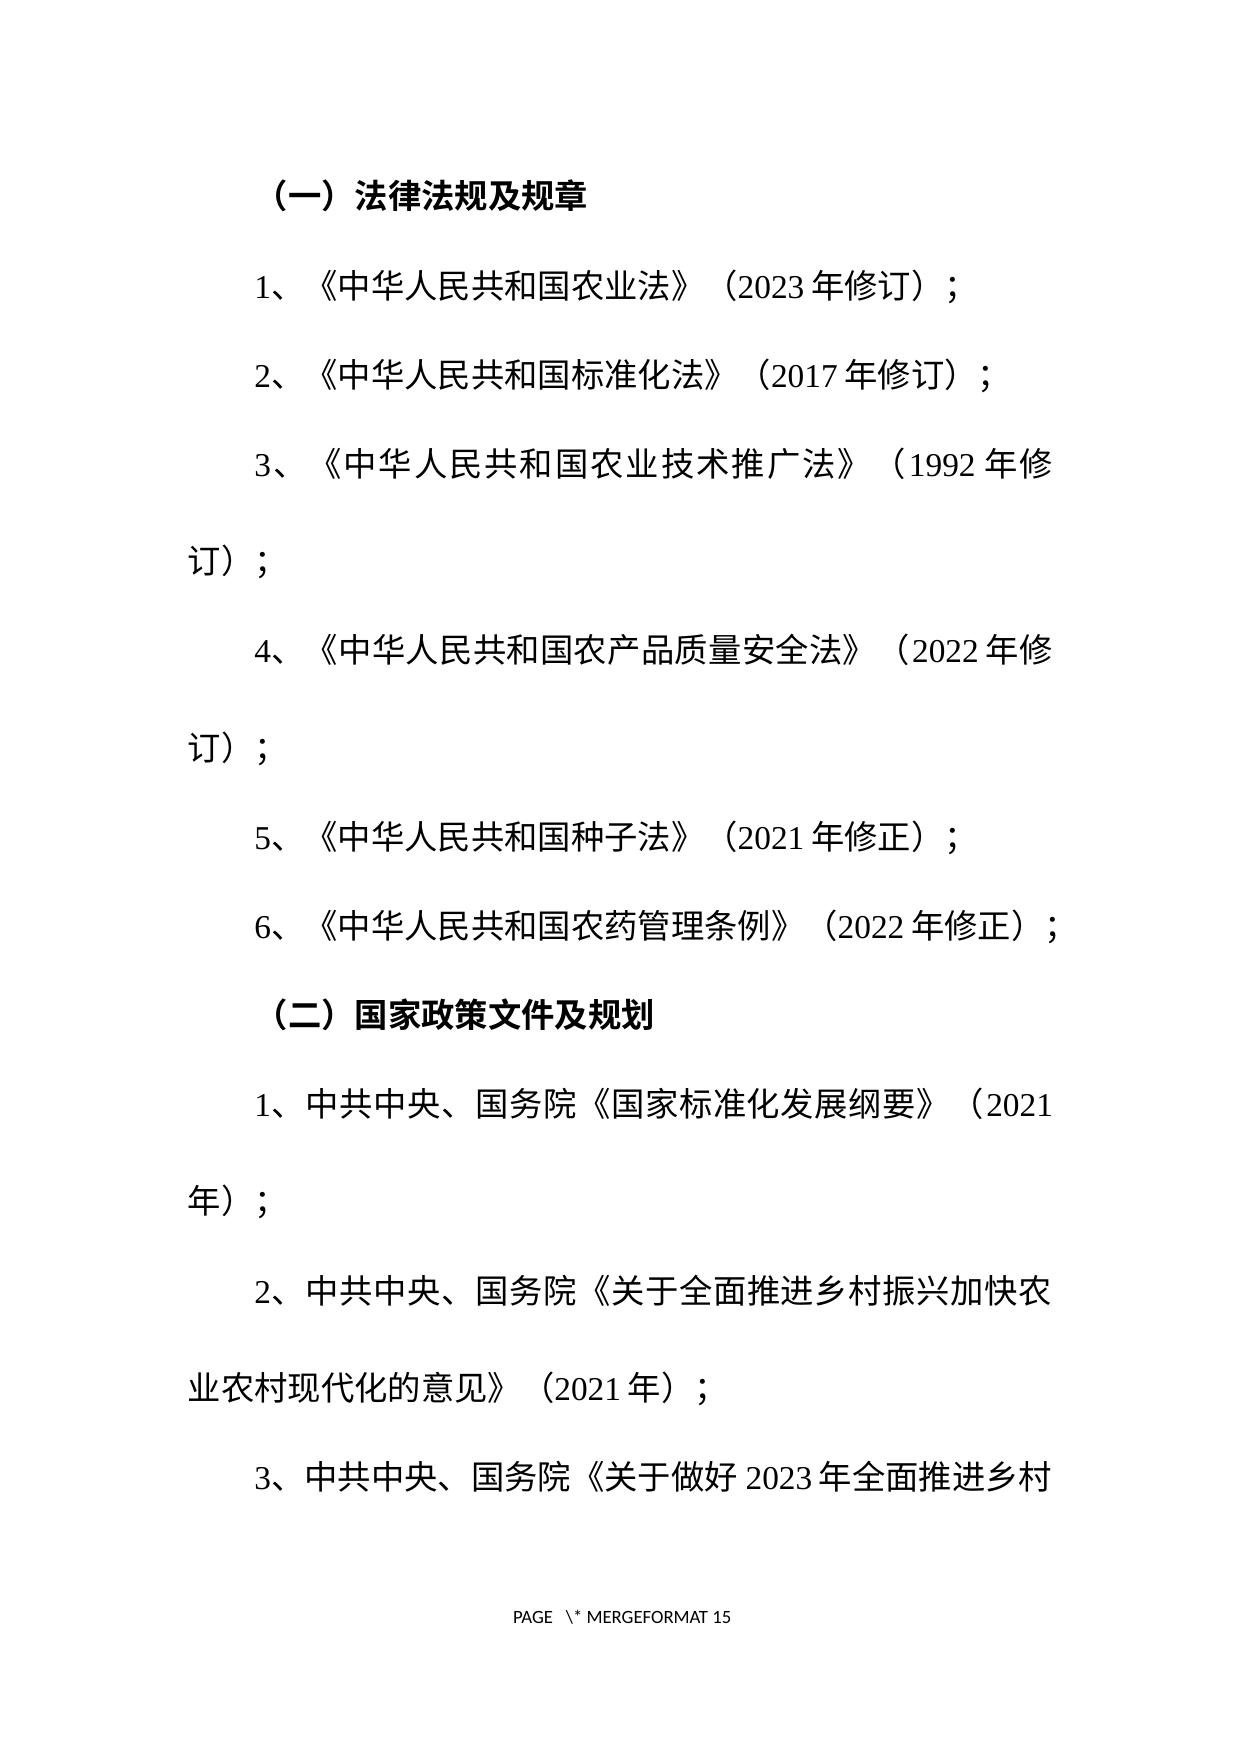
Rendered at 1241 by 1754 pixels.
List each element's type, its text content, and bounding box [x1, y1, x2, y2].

text （一）法律法规及规章 [187, 162, 1053, 227]
text 1、中共中央、国务院《国家标准化发展纲要》（2021年）； [187, 1069, 1053, 1232]
text 5、《中华人民共和国种子法》（2021年修正）； [187, 802, 1053, 867]
text 4、《中华人民共和国农产品质量安全法》（2022年修订）； [187, 616, 1053, 778]
text 3、《中华人民共和国农业技术推广法》（1992年修订）； [187, 429, 1053, 592]
text 6、《中华人民共和国农药管理条例》（2022年修正）； [187, 891, 1053, 956]
text （二）国家政策文件及规划 [187, 980, 1053, 1045]
text 1、《中华人民共和国农业法》（2023年修订）； [187, 251, 1053, 316]
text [187, 1443, 1053, 1508]
text 2、中共中央、国务院《关于全面推进乡村振兴加快农业农村现代化的意见》（2021年）； [187, 1256, 1053, 1418]
text 2、《中华人民共和国标准化法》（2017年修订）； [187, 340, 1053, 405]
